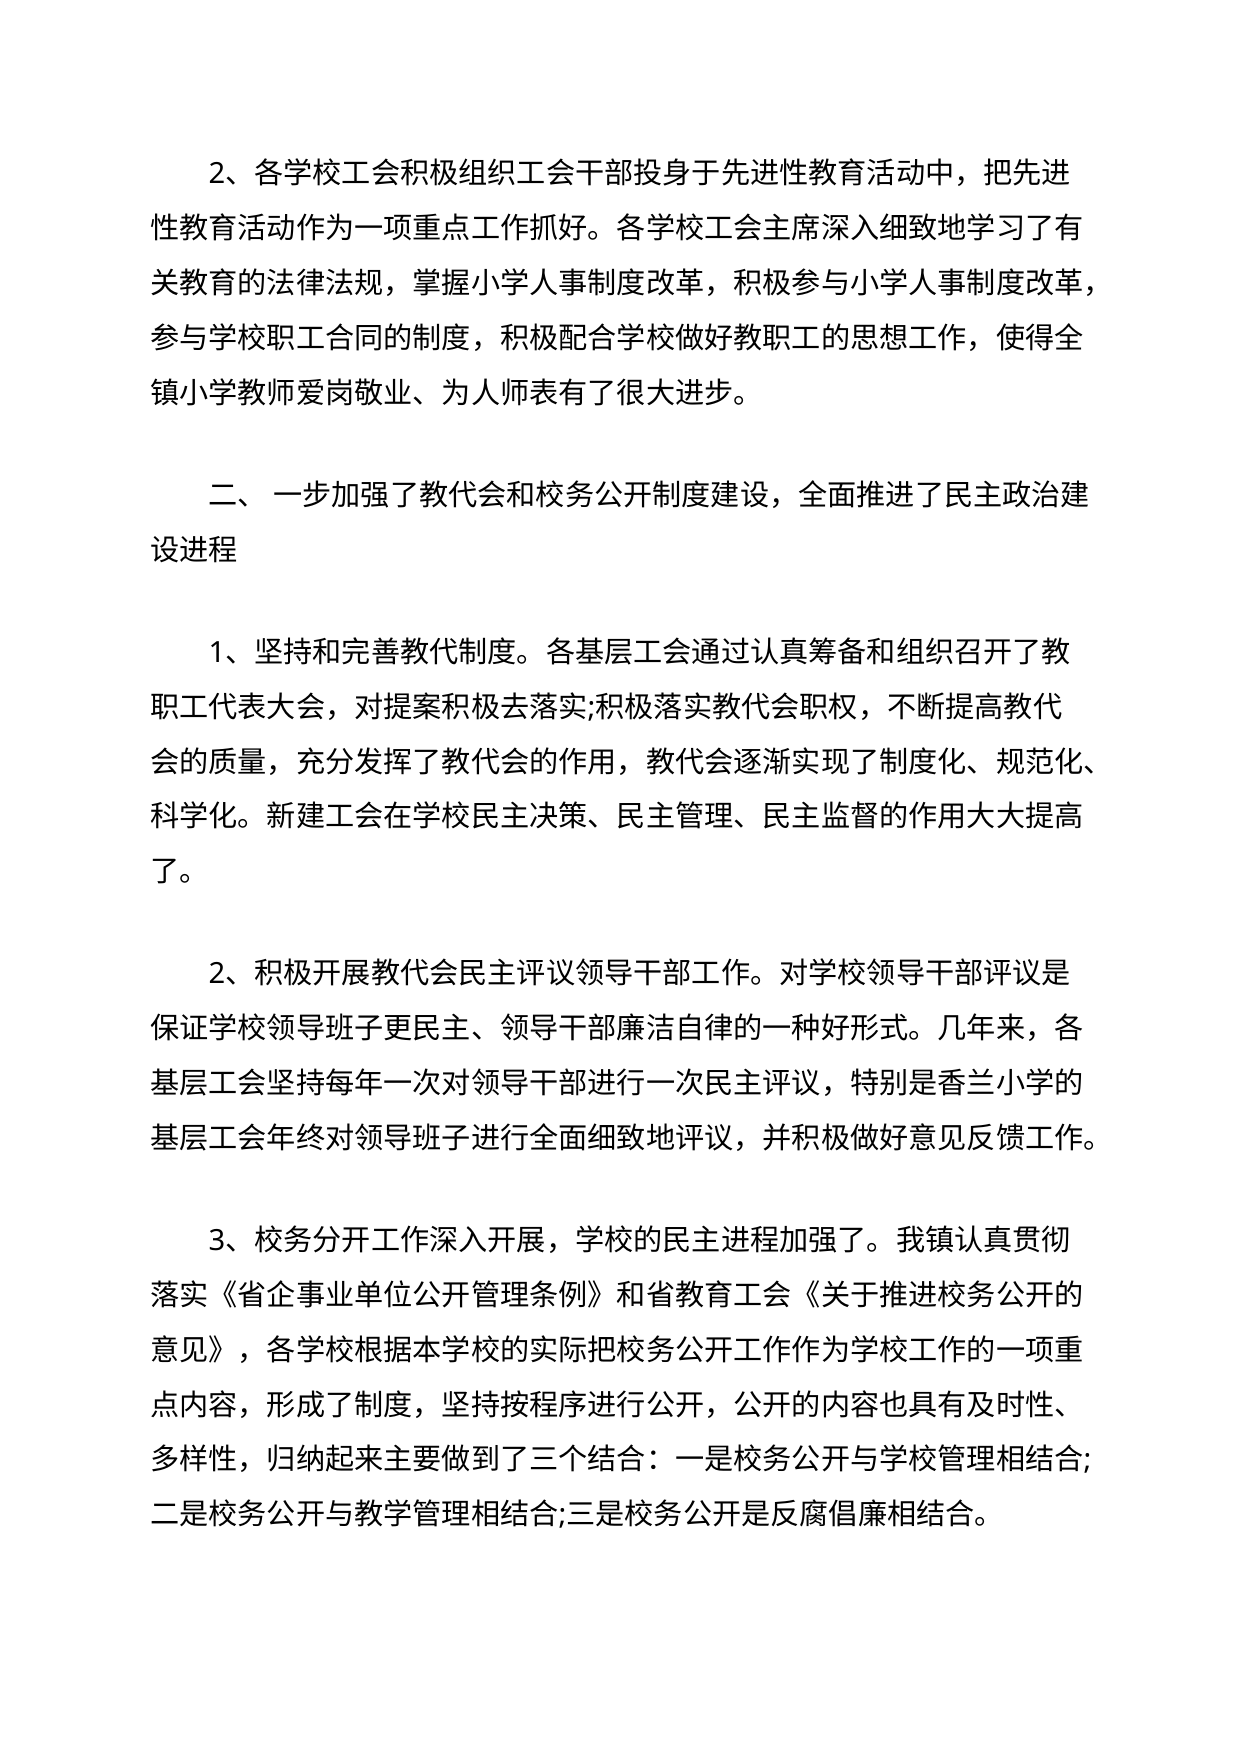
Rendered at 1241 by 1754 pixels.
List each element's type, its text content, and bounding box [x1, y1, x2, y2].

text 2、各学校工会积极组织工会干部投身于先进性教育活动中，把先进性教育活动作为一项重点工作抓好。各学校工会主席深入细致地学习了有关教育的法律法规，掌握小学人事制度改革，积极参与小学人事制度改革，参与学校职工合同的制度，积极配合学校做好教职工的思想工作，使得全镇小学教师爱岗敬业、为人师表有了很大进步。 [150, 150, 1090, 412]
text 3、校务分开工作深入开展，学校的民主进程加强了。我镇认真贯彻落实《省企事业单位公开管理条例》和省教育工会《关于推进校务公开的意见》，各学校根据本学校的实际把校务公开工作作为学校工作的一项重点内容，形成了制度，坚持按程序进行公开，公开的内容也具有及时性、多样性，归纳起来主要做到了三个结合：一是校务公开与学校管理相结合;二是校务公开与教学管理相结合;三是校务公开是反腐倡廉相结合。 [150, 1216, 1090, 1533]
text 2、积极开展教代会民主评议领导干部工作。对学校领导干部评议是保证学校领导班子更民主、领导干部廉洁自律的一种好形式。几年来，各基层工会坚持每年一次对领导干部进行一次民主评议，特别是香兰小学的基层工会年终对领导班子进行全面细致地评议，并积极做好意见反馈工作。 [150, 950, 1090, 1157]
text 1、坚持和完善教代制度。各基层工会通过认真筹备和组织召开了教职工代表大会，对提案积极去落实;积极落实教代会职权，不断提高教代会的质量，充分发挥了教代会的作用，教代会逐渐实现了制度化、规范化、科学化。新建工会在学校民主决策、民主管理、民主监督的作用大大提高了。 [150, 628, 1090, 890]
text 二、 一步加强了教代会和校务公开制度建设，全面推进了民主政治建设进程 [150, 471, 1090, 569]
